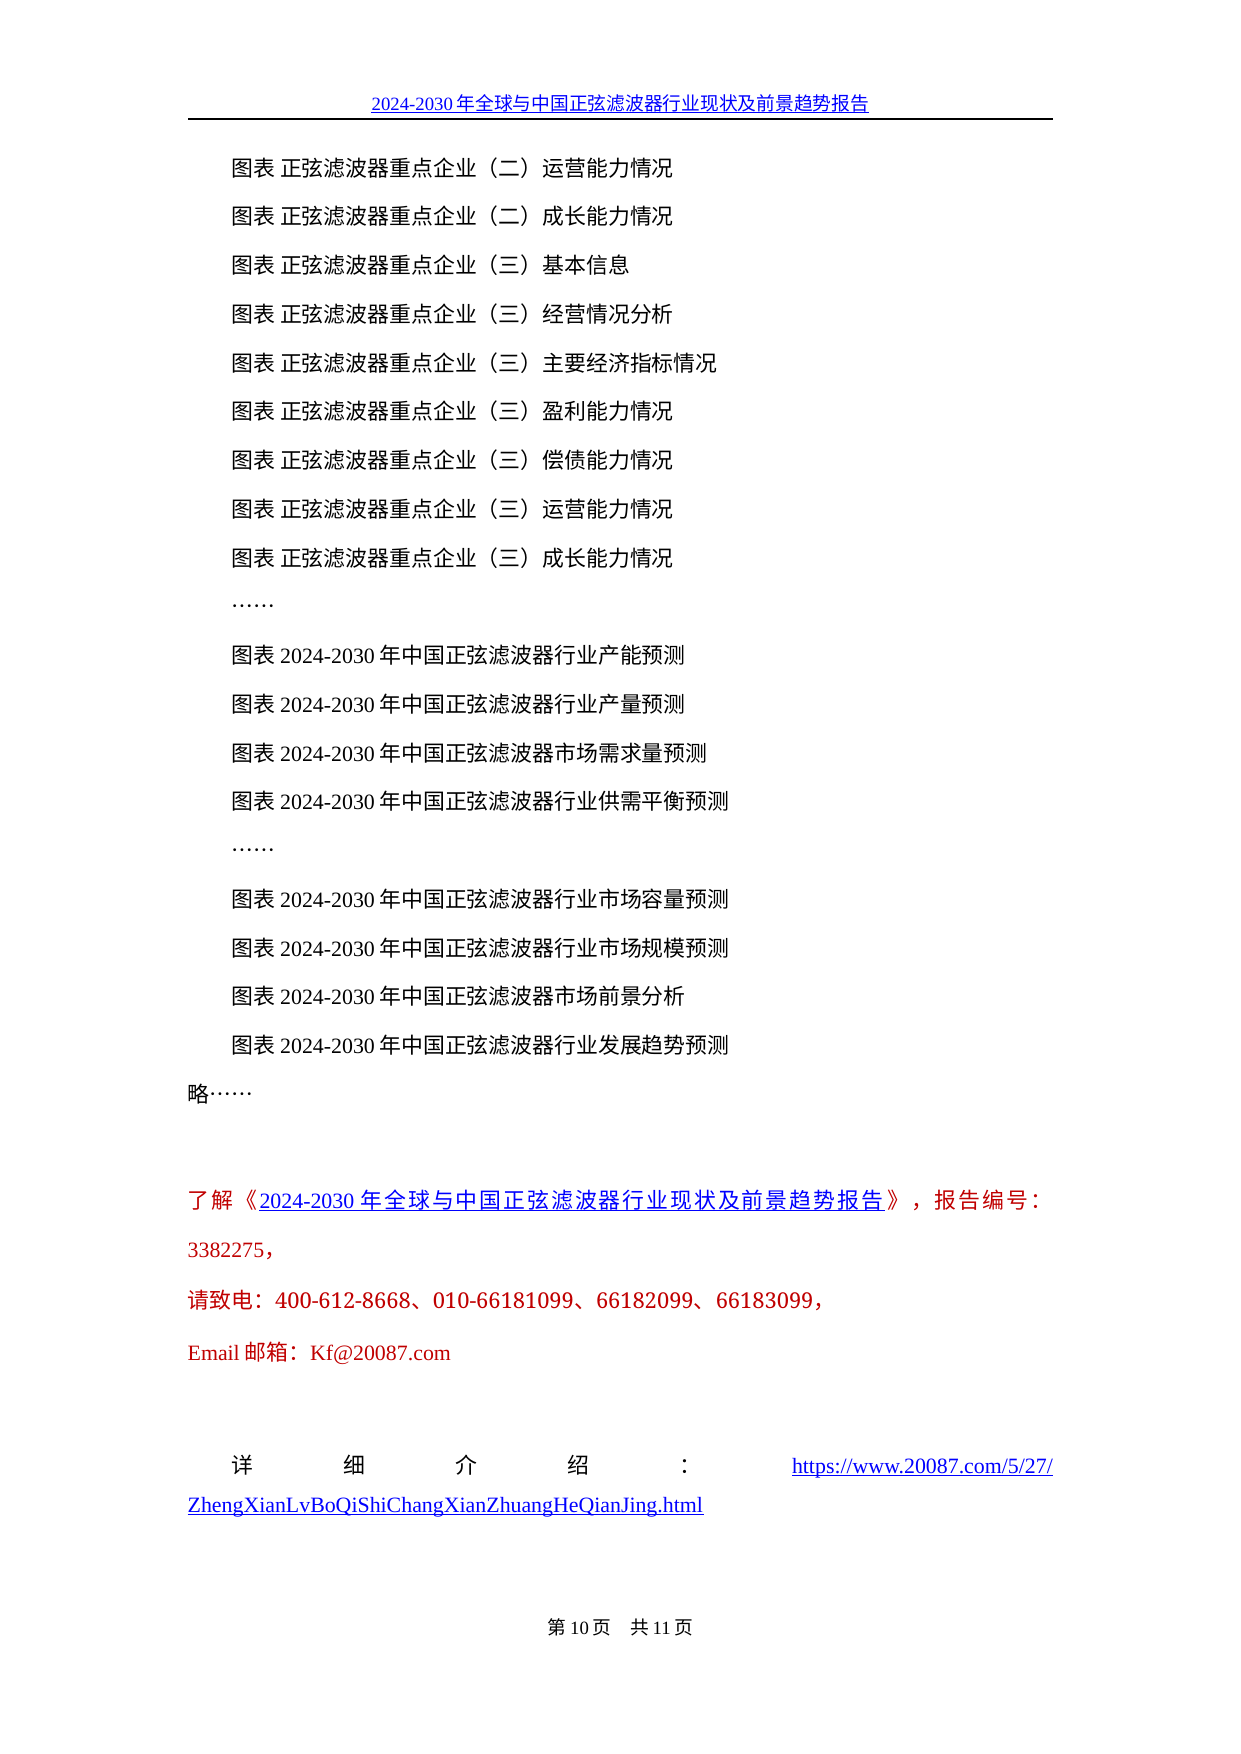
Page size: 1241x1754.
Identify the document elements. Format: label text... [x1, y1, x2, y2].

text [187, 150, 1053, 1109]
text Email邮箱：Kf@20087.com [187, 1335, 1053, 1367]
text 了解《2024-2030年全球与中国正弦滤波器行业现状及前景趋势报告》，报告编号：3382275， [187, 1183, 1053, 1264]
text 请致电：400-612-8668、010-66181099、66182099、66183099， [187, 1283, 1053, 1316]
text 详细介绍：https://www.20087.com/5/27/ZhengXianLvBoQiShiChangXianZhuangHeQianJing.html [187, 1448, 1053, 1521]
